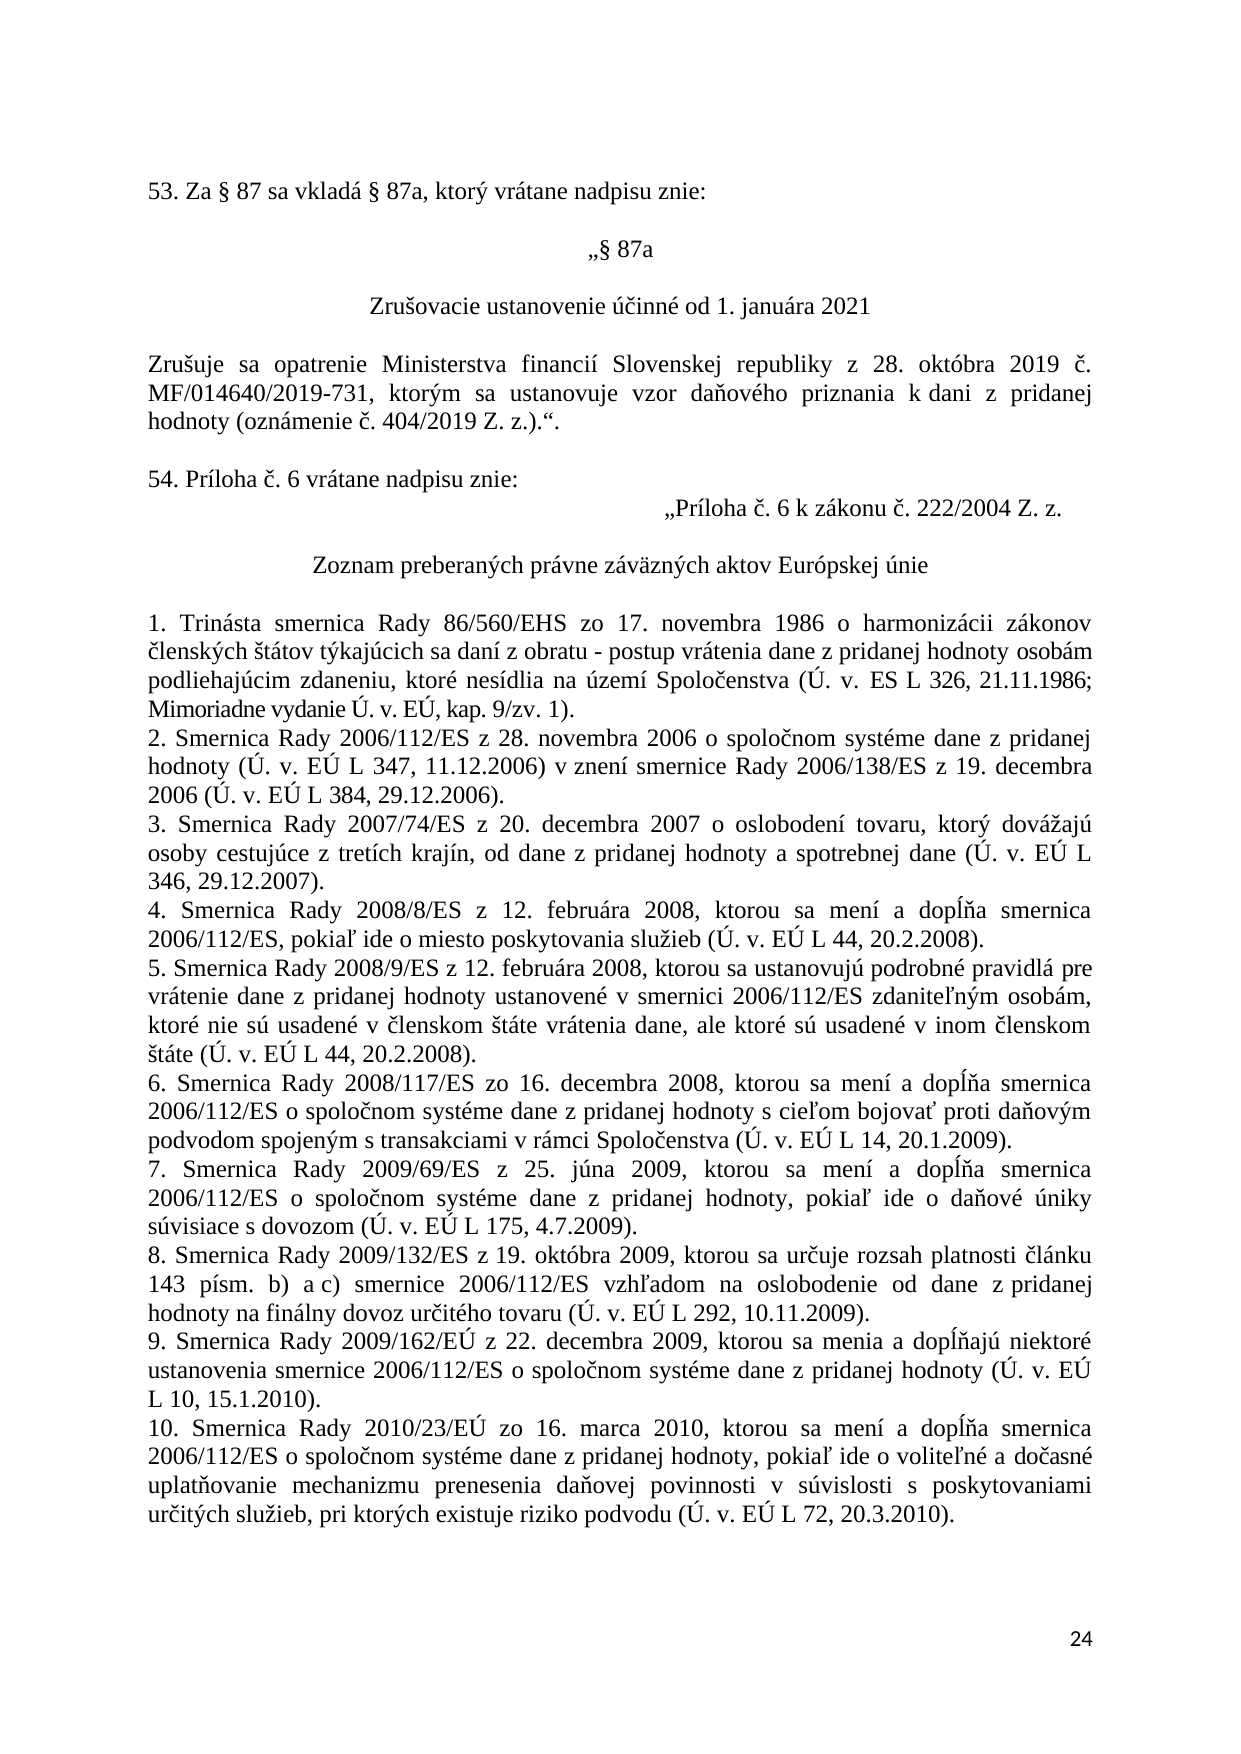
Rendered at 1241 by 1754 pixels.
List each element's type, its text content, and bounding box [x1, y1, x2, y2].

text „Príloha č. 6 k zákonu č. 222/2004 Z. z. [148, 493, 1093, 521]
text 6. Smernica Rady 2008/117/ES zo 16. decembra 2008, ktorou sa mení a dopĺňa smernica 2006/112/ES o spoločnom systéme dane z pridanej hodnoty s cieľom bojovať proti daňovým podvodom spojeným s transakciami v rámci Spoločenstva (Ú. v. EÚ L 14, 20.1.2009). [148, 1068, 1093, 1154]
text 1. Trinásta smernica Rady 86/560/EHS zo 17. novembra 1986 o harmonizácii zákonov členských štátov týkajúcich sa daní z obratu - postup vrátenia dane z pridanej hodnoty osobám podliehajúcim zdaneniu, ktoré nesídlia na území Spoločenstva (Ú. v. ES L 326, 21.11.1986; Mimoriadne vydanie Ú. v. EÚ, kap. 9/zv. 1). [148, 608, 1093, 723]
text 5. Smernica Rady 2008/9/ES z 12. februára 2008, ktorou sa ustanovujú podrobné pravidlá pre vrátenie dane z pridanej hodnoty ustanovené v smernici 2006/112/ES zdaniteľným osobám, ktoré nie sú usadené v členskom štáte vrátenia dane, ale ktoré sú usadené v inom členskom štáte (Ú. v. EÚ L 44, 20.2.2008). [148, 953, 1093, 1068]
text 8. Smernica Rady 2009/132/ES z 19. októbra 2009, ktorou sa určuje rozsah platnosti článku 143 písm. b) a c) smernice 2006/112/ES vzhľadom na oslobodenie od dane z pridanej hodnoty na finálny dovoz určitého tovaru (Ú. v. EÚ L 292, 10.11.2009). [148, 1240, 1093, 1326]
text 54. Príloha č. 6 vrátane nadpisu znie: [148, 464, 1093, 493]
text 2. Smernica Rady 2006/112/ES z 28. novembra 2006 o spoločnom systéme dane z pridanej hodnoty (Ú. v. EÚ L 347, 11.12.2006) v znení smernice Rady 2006/138/ES z 19. decembra 2006 (Ú. v. EÚ L 384, 29.12.2006). [148, 723, 1093, 809]
text „§ 87a [148, 234, 1093, 263]
text 7. Smernica Rady 2009/69/ES z 25. júna 2009, ktorou sa mení a dopĺňa smernica 2006/112/ES o spoločnom systéme dane z pridanej hodnoty, pokiaľ ide o daňové úniky súvisiace s dovozom (Ú. v. EÚ L 175, 4.7.2009). [148, 1154, 1093, 1240]
text Zrušuje sa opatrenie Ministerstva financií Slovenskej republiky z 28. októbra 2019 č. MF/014640/2019-731, ktorým sa ustanovuje vzor daňového priznania k dani z pridanej hodnoty (oznámenie č. 404/2019 Z. z.).“. [148, 349, 1093, 435]
text 10. Smernica Rady 2010/23/EÚ zo 16. marca 2010, ktorou sa mení a dopĺňa smernica 2006/112/ES o spoločnom systéme dane z pridanej hodnoty, pokiaľ ide o voliteľné a dočasné uplatňovanie mechanizmu prenesenia daňovej povinnosti v súvislosti s poskytovaniami určitých služieb, pri ktorých existuje riziko podvodu (Ú. v. EÚ L 72, 20.3.2010). [148, 1413, 1093, 1528]
text 4. Smernica Rady 2008/8/ES z 12. februára 2008, ktorou sa mení a dopĺňa smernica 2006/112/ES, pokiaľ ide o miesto poskytovania služieb (Ú. v. EÚ L 44, 20.2.2008). [148, 895, 1093, 953]
text 3. Smernica Rady 2007/74/ES z 20. decembra 2007 o oslobodení tovaru, ktorý dovážajú osoby cestujúce z tretích krajín, od dane z pridanej hodnoty a spotrebnej dane (Ú. v. EÚ L 346, 29.12.2007). [148, 809, 1093, 895]
text 53. Za § 87 sa vkladá § 87a, ktorý vrátane nadpisu znie: [148, 176, 1093, 205]
text 9. Smernica Rady 2009/162/EÚ z 22. decembra 2009, ktorou sa menia a dopĺňajú niektoré ustanovenia smernice 2006/112/ES o spoločnom systéme dane z pridanej hodnoty (Ú. v. EÚ L 10, 15.1.2010). [148, 1326, 1093, 1413]
text Zrušovacie ustanovenie účinné od 1. januára 2021 [148, 291, 1093, 320]
text Zoznam preberaných právne záväzných aktov Európskej únie [148, 550, 1093, 579]
